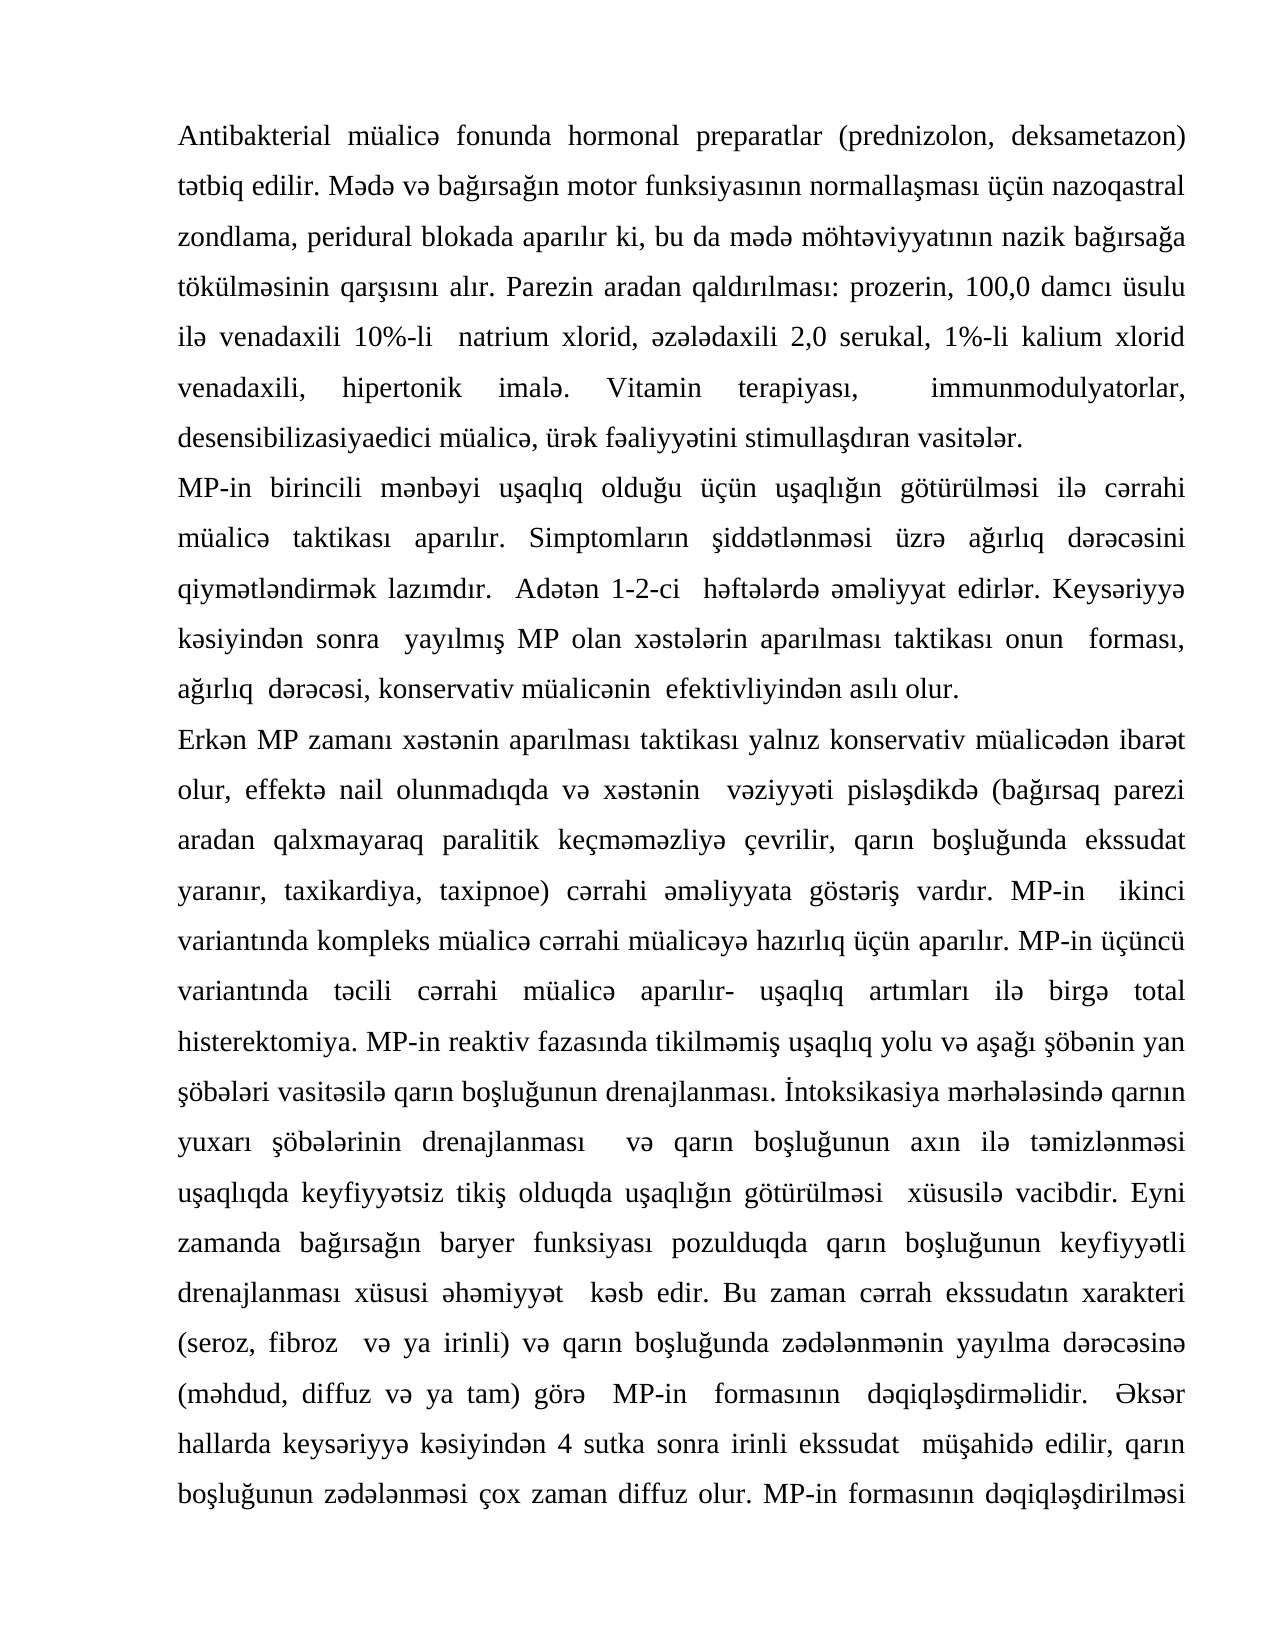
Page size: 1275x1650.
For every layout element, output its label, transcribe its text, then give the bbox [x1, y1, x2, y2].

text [177, 722, 1186, 1510]
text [177, 118, 1186, 453]
text MP-in birincili mənbəyi uşaqlıq olduğu üçün uşaqlığın götürülməsi ilə cərrahi müalicə taktikası aparılır. Simptomların şiddətlənməsi üzrə ağırlıq dərəcəsini qiymətləndirmək lazımdır. Adətən 1-2-ci həftələrdə əməliyyat edirlər. Keysəriyyə kəsiyindən sonra yayılmış MP olan xəstələrin aparılması taktikası onun forması, ağırlıq dərəcəsi, konservativ müalicənin efektivliyindən asılı olur. [177, 470, 1186, 705]
